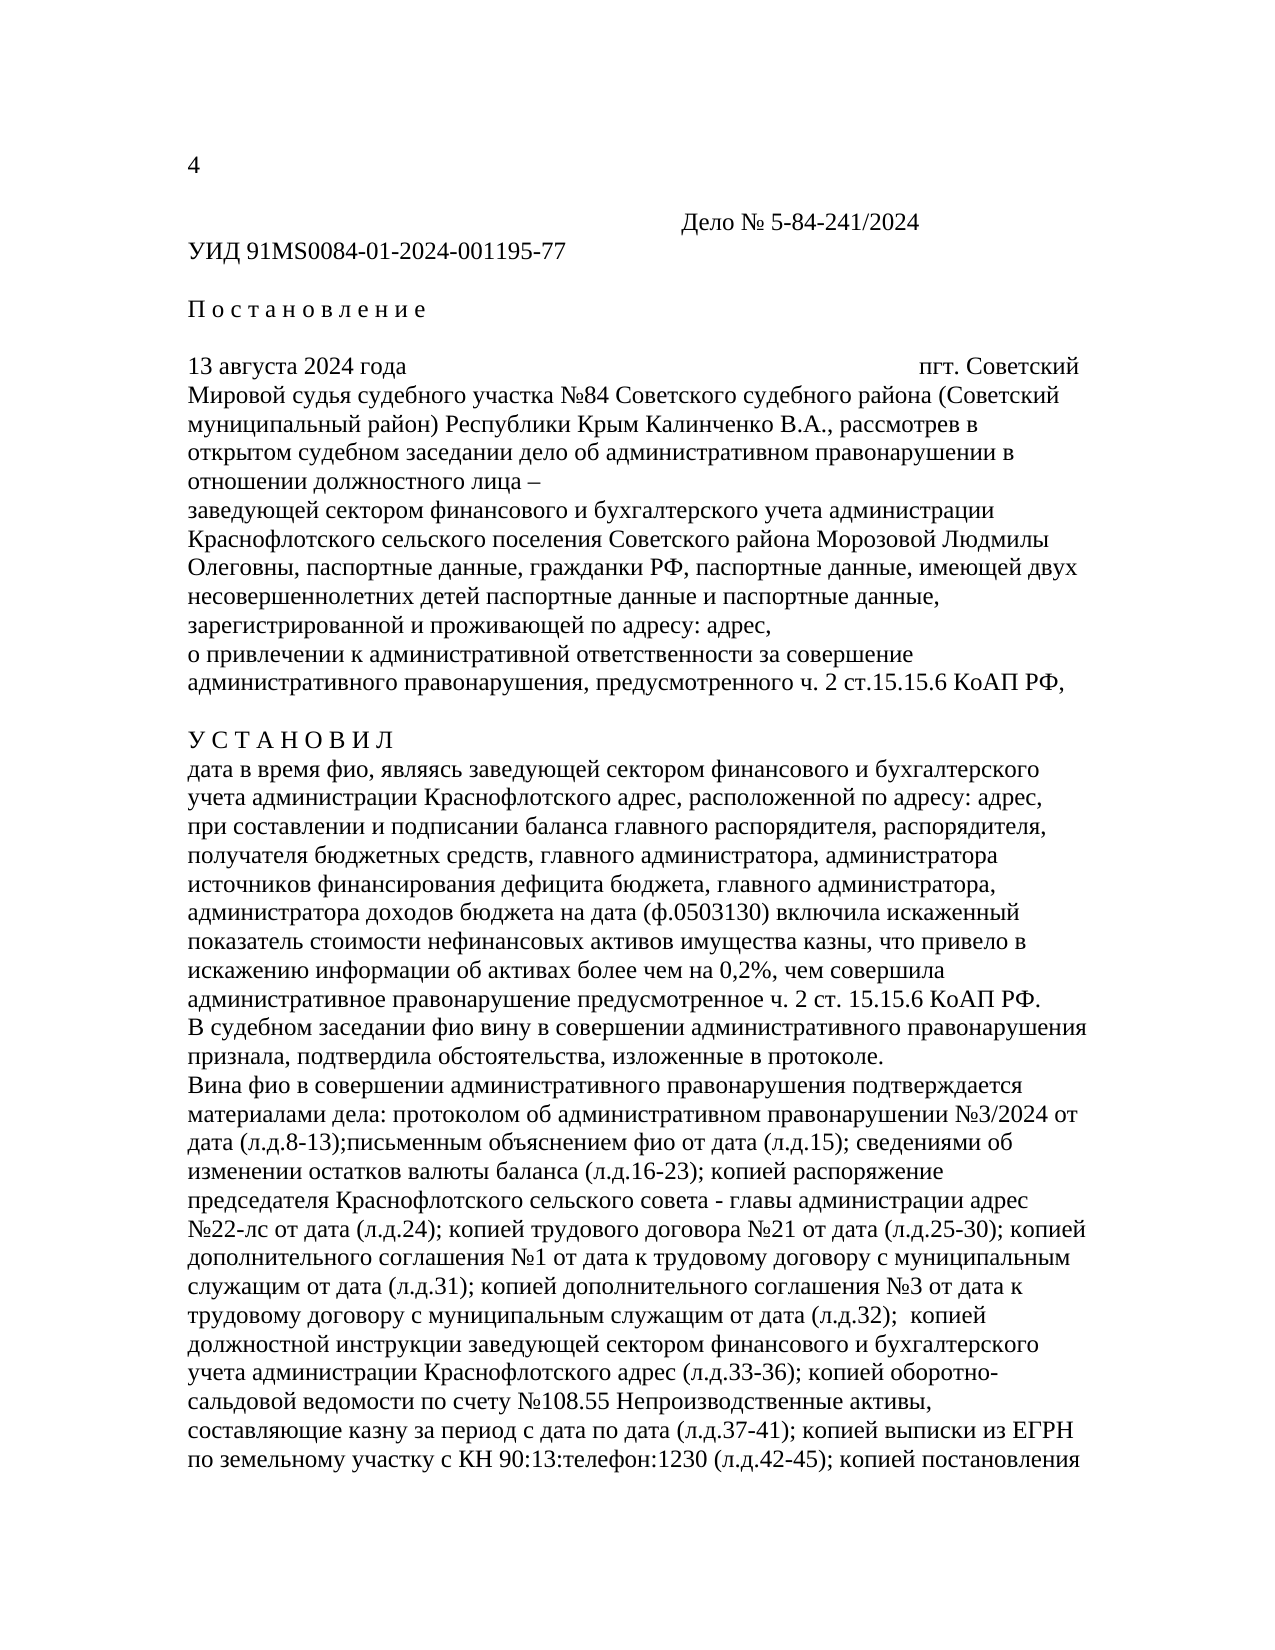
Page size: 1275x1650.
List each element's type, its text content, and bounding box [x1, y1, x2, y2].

text 4 [187, 150, 1087, 179]
text Дело № 5-84-241/2024 [187, 207, 1087, 236]
text дата в время фио, являясь заведующей сектором финансового и бухгалтерского учета администрации Краснофлотского адрес, расположенной по адресу: адрес, при составлении и подписании баланса главного распорядителя, распорядителя, получателя бюджетных средств, главного администратора, администратора источников финансирования дефицита бюджета, главного администратора, администратора доходов бюджета на дата (ф.0503130) включила искаженный показатель стоимости нефинансовых активов имущества казны, что привело в искажению информации об активах более чем на 0,2%, чем совершила административное правонарушение предусмотренное ч. 2 ст. 15.15.6 КоАП РФ. [187, 754, 1087, 1012]
text Мировой судья судебного участка №84 Советского судебного района (Советский муниципальный район) Республики Крым Калинченко В.А., рассмотрев в открытом судебном заседании дело об административном правонарушении в отношении должностного лица – [187, 380, 1087, 495]
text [187, 1070, 1087, 1472]
text заведующей сектором финансового и бухгалтерского учета администрации Краснофлотского сельского поселения Советского района Морозовой Людмилы Олеговны, паспортные данные, гражданки РФ, паспортные данные, имеющей двух несовершеннолетних детей паспортные данные и паспортные данные, зарегистрированной и проживающей по адресу: адрес, [187, 495, 1087, 639]
text В судебном заседании фио вину в совершении административного правонарушения признала, подтвердила обстоятельства, изложенные в протоколе. [187, 1012, 1087, 1070]
text УИД 91MS0084-01-2024-001195-77 [187, 236, 1087, 265]
text П о с т а н о в л е н и е [187, 294, 1087, 322]
text У С Т А Н О В И Л [187, 725, 1087, 754]
text 13 августа 2024 года пгт. Советский [187, 351, 1087, 380]
text о привлечении к административной ответственности за совершение административного правонарушения, предусмотренного ч. 2 ст.15.15.6 КоАП РФ, [187, 639, 1087, 696]
